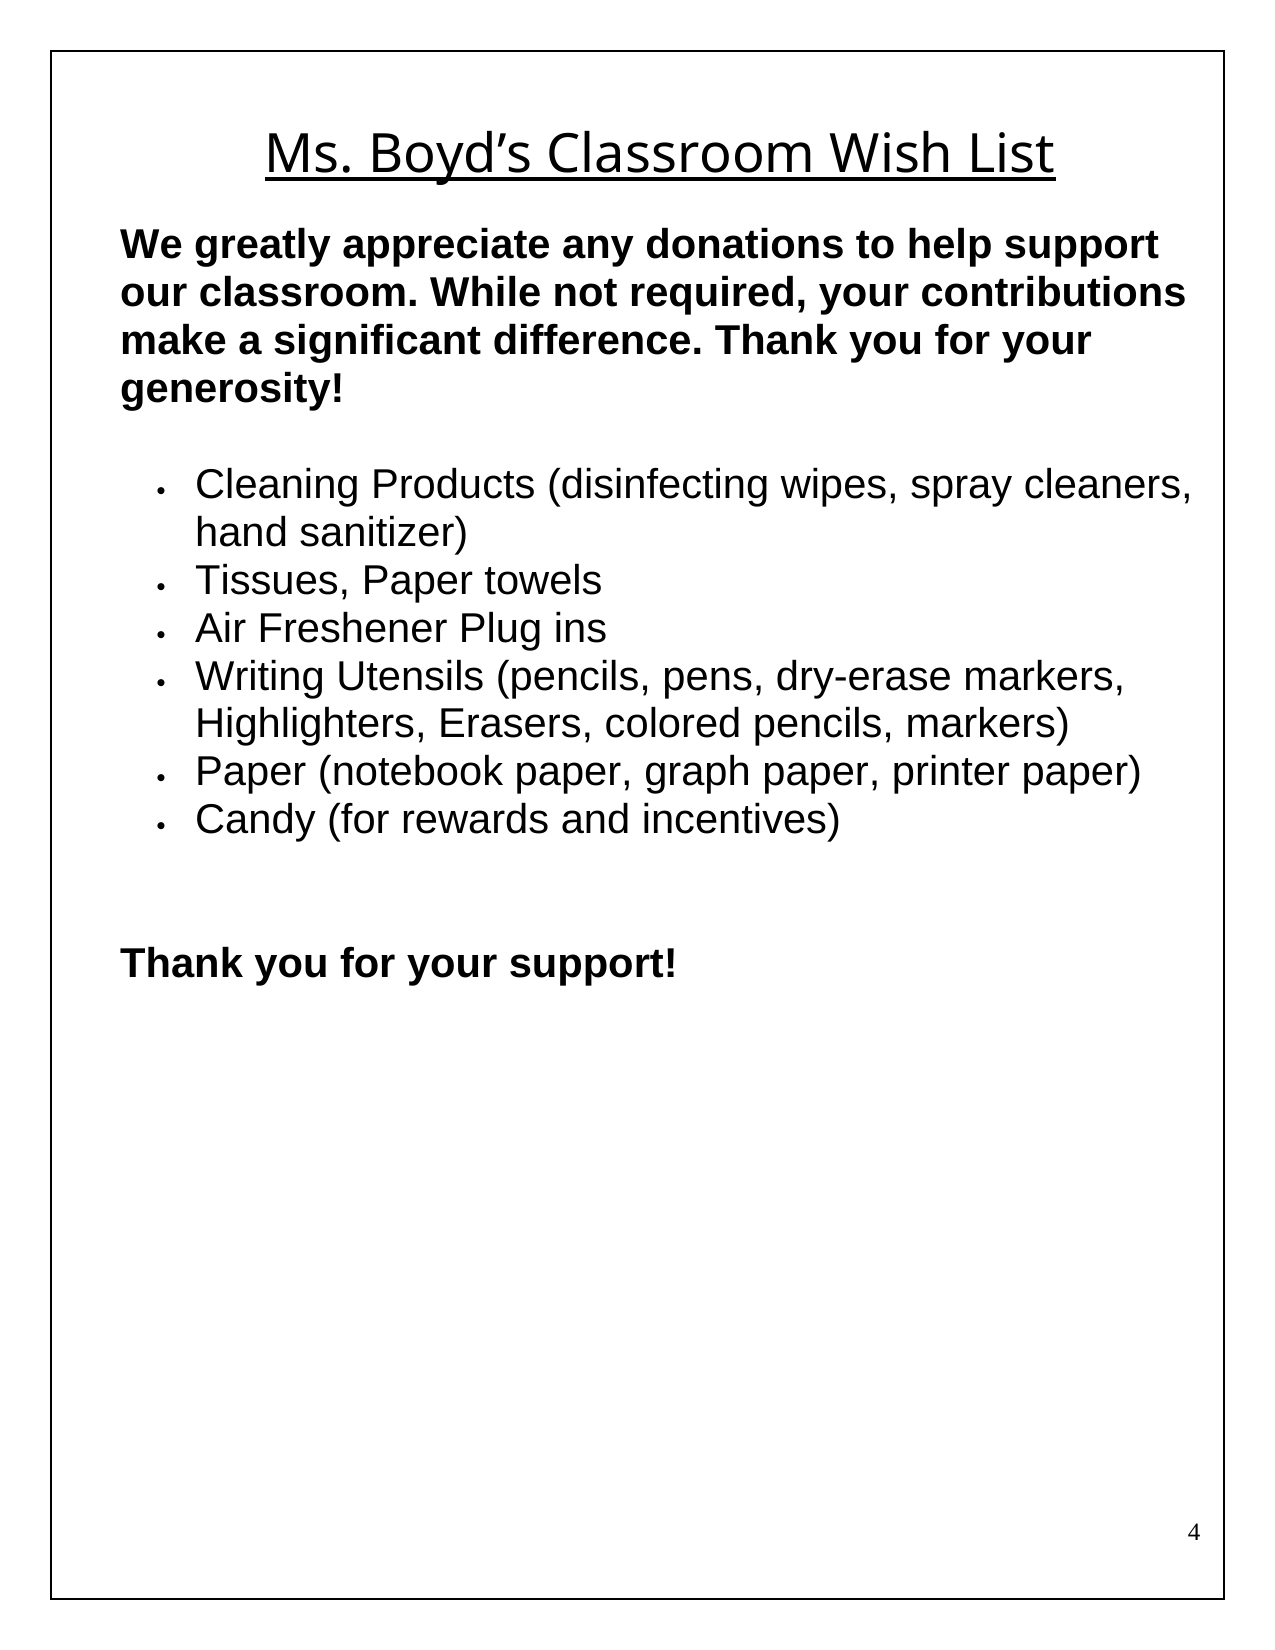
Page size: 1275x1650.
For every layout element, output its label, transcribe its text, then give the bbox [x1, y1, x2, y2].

list Tissues, Paper towels [157, 555, 1200, 603]
list Paper (notebook paper, graph paper, printer paper) [157, 747, 1200, 795]
text We greatly appreciate any donations to help support our classroom. While not required, your contributions make a significant difference. Thank you for your generosity! [120, 220, 1200, 411]
list Air Freshener Plug ins [157, 603, 1200, 651]
list Writing Utensils (pencils, pens, dry-erase markers, Highlighters, Erasers, colored pencils, markers) [157, 651, 1200, 747]
text Thank you for your support! [120, 938, 1200, 986]
list Cleaning Products (disinfecting wipes, spray cleaners, hand sanitizer) [157, 459, 1200, 555]
text Ms. Boyd’s Classroom Wish List [120, 115, 1200, 188]
list Candy (for rewards and incentives) [157, 795, 1200, 843]
